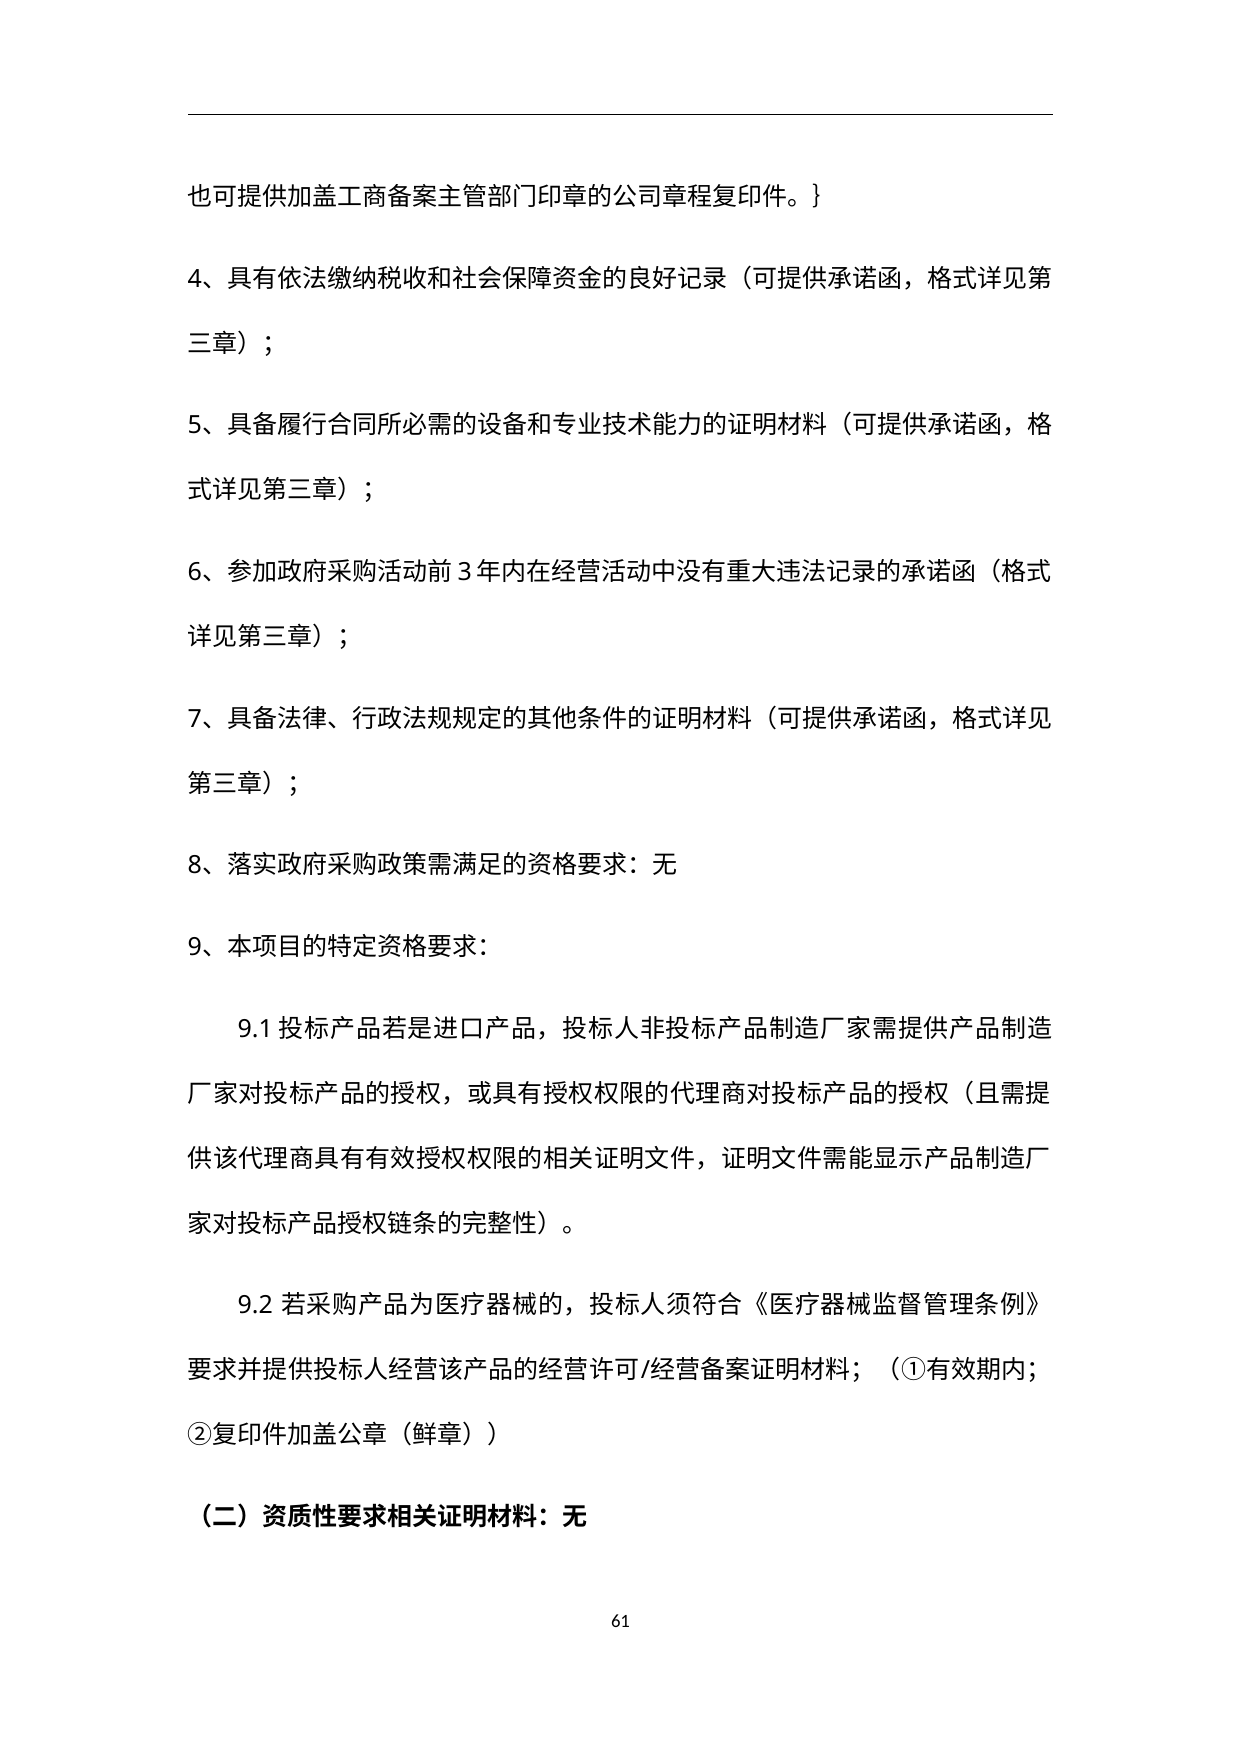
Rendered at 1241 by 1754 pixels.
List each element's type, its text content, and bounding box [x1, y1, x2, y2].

text 7、具备法律、行政法规规定的其他条件的证明材料（可提供承诺函，格式详见第三章）； [187, 684, 1053, 814]
text 4、具有依法缴纳税收和社会保障资金的良好记录（可提供承诺函，格式详见第三章）； [187, 244, 1053, 374]
text 9.1投标产品若是进口产品，投标人非投标产品制造厂家需提供产品制造厂家对投标产品的授权，或具有授权权限的代理商对投标产品的授权（且需提供该代理商具有有效授权权限的相关证明文件，证明文件需能显示产品制造厂家对投标产品授权链条的完整性）。 [187, 994, 1053, 1254]
text （二）资质性要求相关证明材料：无 [187, 1482, 1053, 1547]
text 9、本项目的特定资格要求： [187, 912, 1053, 977]
text 8、落实政府采购政策需满足的资格要求：无 [187, 830, 1053, 895]
text 9.2 若采购产品为医疗器械的，投标人须符合《医疗器械监督管理条例》要求并提供投标人经营该产品的经营许可/经营备案证明材料；（①有效期内；②复印件加盖公章（鲜章）） [187, 1270, 1053, 1465]
text 6、参加政府采购活动前3年内在经营活动中没有重大违法记录的承诺函（格式详见第三章）； [187, 537, 1053, 667]
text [187, 162, 1053, 227]
text 5、具备履行合同所必需的设备和专业技术能力的证明材料（可提供承诺函，格式详见第三章）； [187, 390, 1053, 520]
